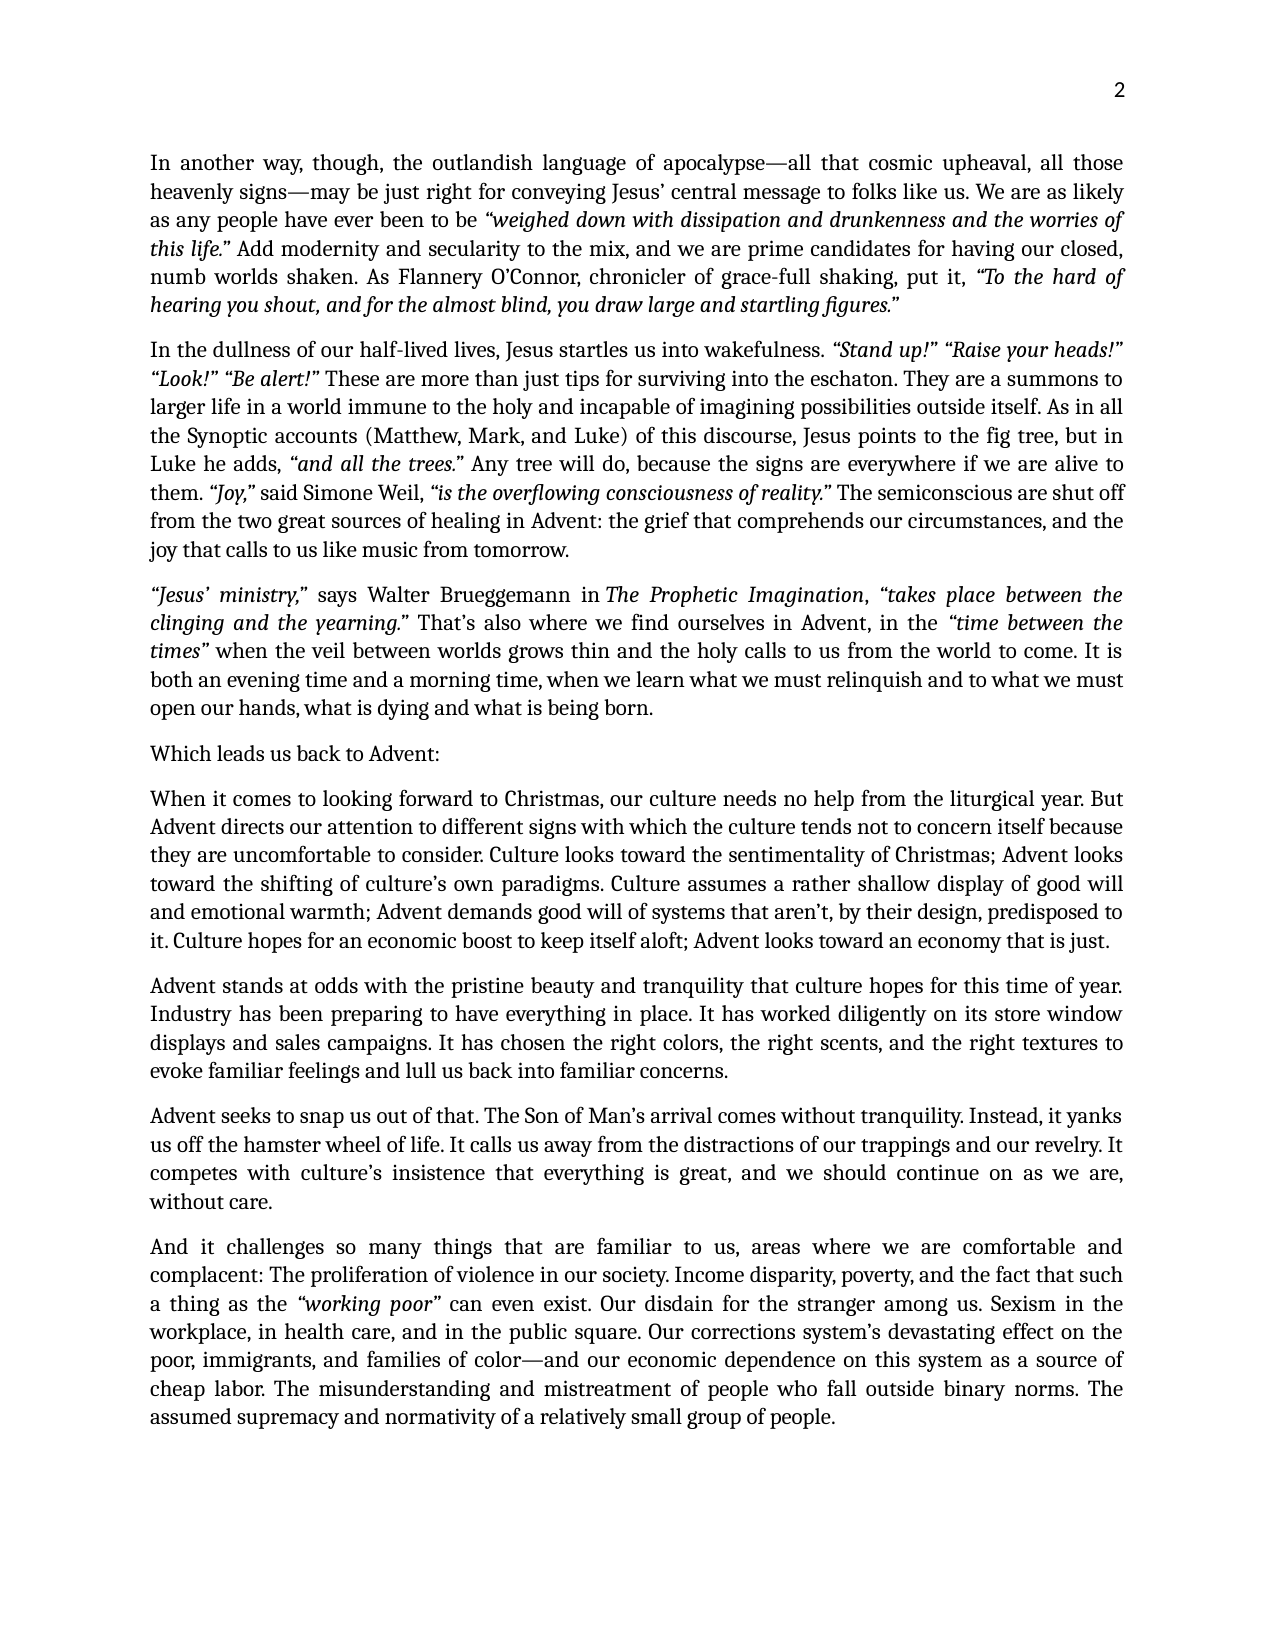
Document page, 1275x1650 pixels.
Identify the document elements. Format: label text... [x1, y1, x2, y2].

text “Jesus’ ministry,” says Walter Brueggemann in The Prophetic Imagination, “takes place between the clinging and the yearning.” That’s also where we find ourselves in Advent, in the “time between the times” when the veil between worlds grows thin and the holy calls to us from the world to come. It is both an evening time and a morning time, when we learn what we must relinquish and to what we must open our hands, what is dying and what is being born. [150, 581, 1125, 722]
text When it comes to looking forward to Christmas, our culture needs no help from the liturgical year. But Advent directs our attention to different signs with which the culture tends not to concern itself because they are uncomfortable to consider. Culture looks toward the sentimentality of Christmas; Advent looks toward the shifting of culture’s own paradigms. Culture assumes a rather shallow display of good will and emotional warmth; Advent demands good will of systems that aren’t, by their design, predisposed to it. Culture hopes for an economic boost to keep itself aloft; Advent looks toward an economy that is just. [150, 785, 1125, 954]
text And it challenges so many things that are familiar to us, areas where we are comfortable and complacent: The proliferation of violence in our society. Income disparity, poverty, and the fact that such a thing as the “working poor” can even exist. Our disdain for the stranger among us. Sexism in the workplace, in health care, and in the public square. Our corrections system’s devastating effect on the poor, immigrants, and families of color—and our economic dependence on this system as a source of cheap labor. The misunderstanding and mistreatment of people who fall outside binary norms. The assumed supremacy and normativity of a relatively small group of people. [150, 1233, 1125, 1431]
text In the dullness of our half-lived lives, Jesus startles us into wakefulness. “Stand up!” “Raise your heads!” “Look!” “Be alert!” These are more than just tips for surviving into the eschaton. They are a summons to larger life in a world immune to the holy and incapable of imagining possibilities outside itself. As in all the Synoptic accounts (Matthew, Mark, and Luke) of this discourse, Jesus points to the fig tree, but in Luke he adds, “and all the trees.” Any tree will do, because the signs are everywhere if we are alive to them. “Joy,” said Simone Weil, “is the overflowing consciousness of reality.” The semiconscious are shut off from the two great sources of healing in Advent: the grief that comprehends our circumstances, and the joy that calls to us like music from tomorrow. [150, 337, 1125, 563]
text Advent seeks to snap us out of that. The Son of Man’s arrival comes without tranquility. Instead, it yanks us off the hamster wheel of life. It calls us away from the distractions of our trappings and our revelry. It competes with culture’s insistence that everything is great, and we should continue on as we are, without care. [150, 1103, 1125, 1215]
text Advent stands at odds with the pristine beauty and tranquility that culture hopes for this time of year. Industry has been preparing to have everything in place. It has worked diligently on its store window displays and sales campaigns. It has chosen the right colors, the right scents, and the right textures to evoke familiar feelings and lull us back into familiar concerns. [150, 973, 1125, 1084]
text Which leads us back to Advent: [150, 740, 1125, 767]
text In another way, though, the outlandish language of apocalypse—all that cosmic upheaval, all those heavenly signs—may be just right for conveying Jesus’ central message to folks like us. We are as likely as any people have ever been to be “weighed down with dissipation and drunkenness and the worries of this life.” Add modernity and secularity to the mix, and we are prime candidates for having our closed, numb worlds shaken. As Flannery O’Connor, chronicler of grace-full shaking, put it, “To the hard of hearing you shout, and for the almost blind, you draw large and startling figures.” [150, 150, 1125, 318]
